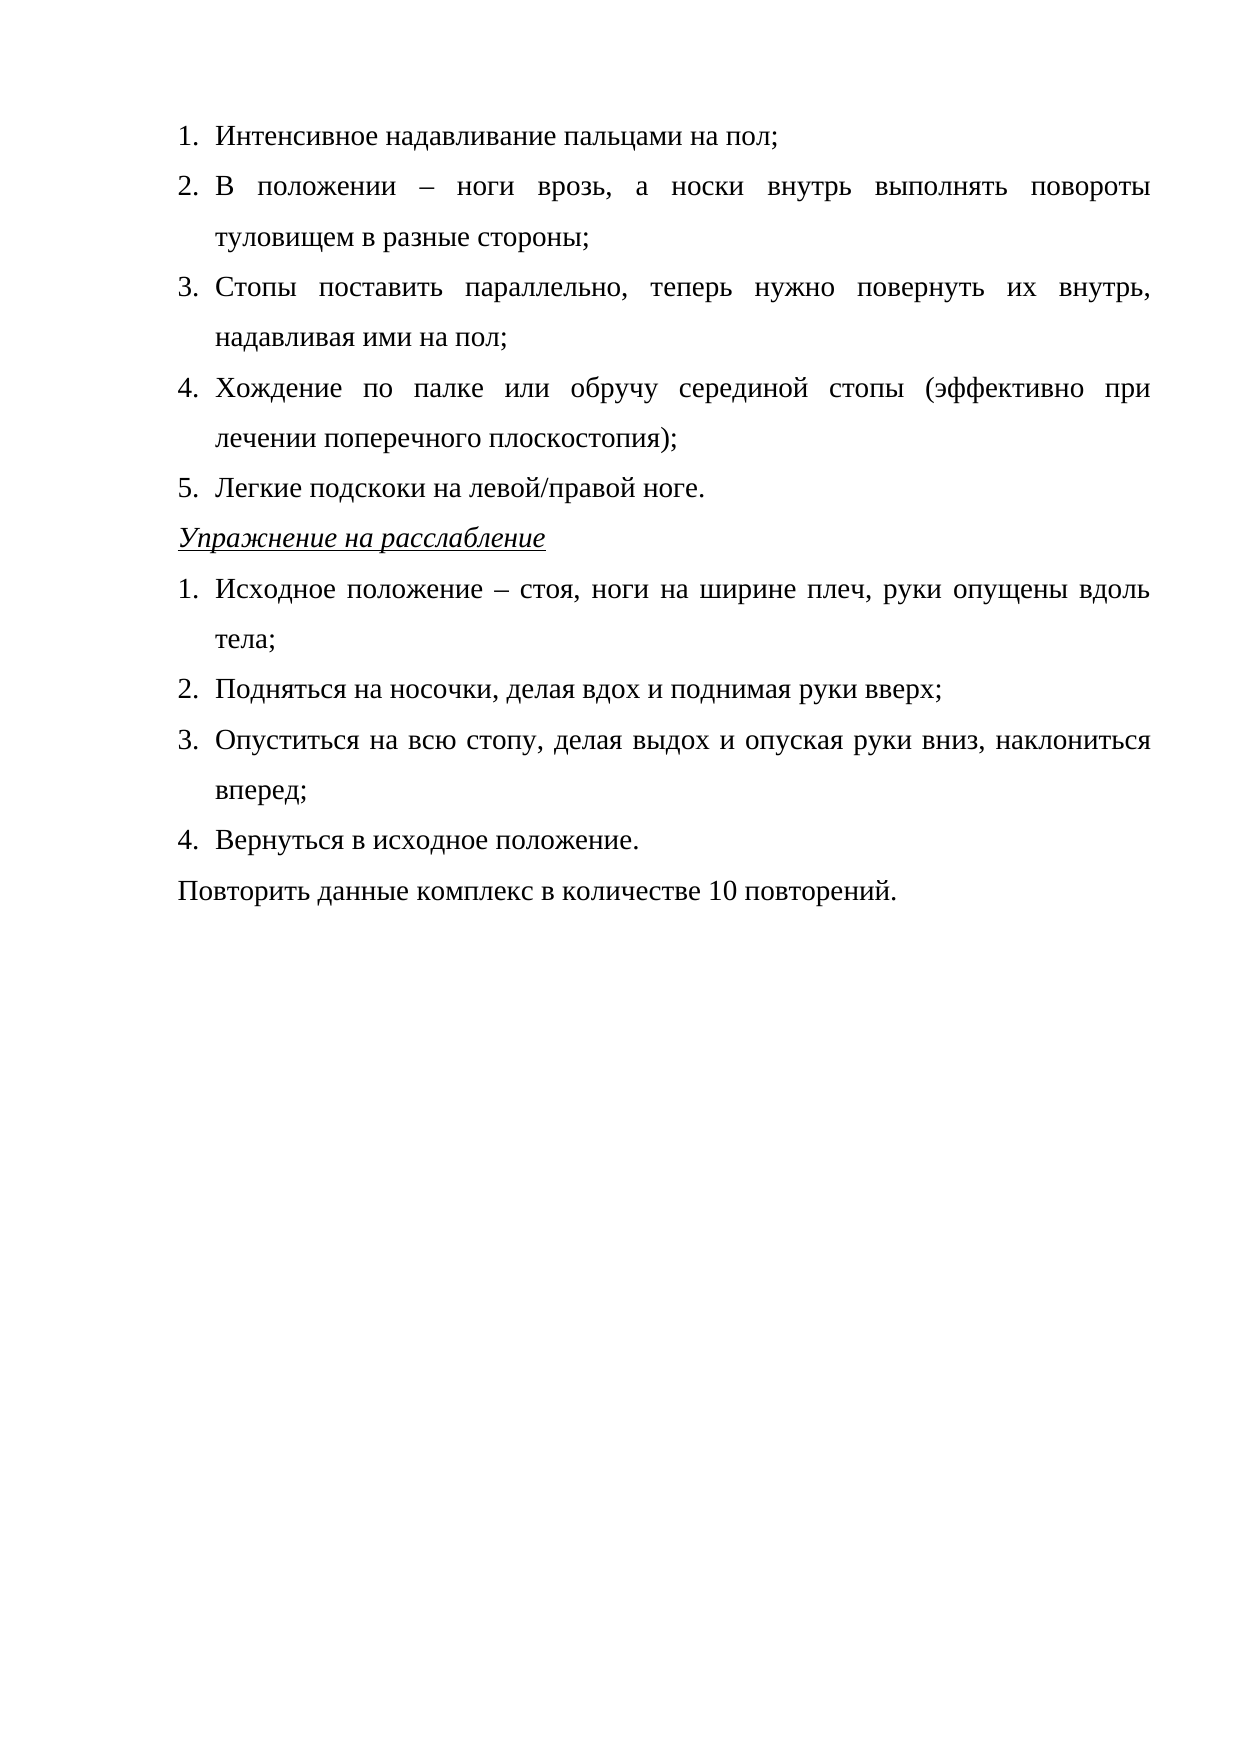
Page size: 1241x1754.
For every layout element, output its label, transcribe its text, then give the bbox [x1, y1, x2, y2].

list Повторить данные комплекс в количестве 10 повторений. [177, 873, 1152, 906]
list Хождение по палке или обручу серединой стопы (эффективно при лечении поперечного плоскостопия); [177, 370, 1152, 453]
list Интенсивное надавливание пальцами на пол; [177, 118, 1152, 152]
list Упражнение на расслабление [177, 521, 1152, 554]
list Исходное положение – стоя, ноги на ширине плеч, руки опущены вдоль тела; [177, 571, 1152, 655]
list Легкие подскоки на левой/правой ноге. [177, 470, 1152, 504]
list Подняться на носочки, делая вдох и поднимая руки вверх; [177, 672, 1152, 705]
list Стопы поставить параллельно, теперь нужно повернуть их внутрь, надавливая ими на пол; [177, 269, 1152, 353]
list Вернуться в исходное положение. [177, 822, 1152, 856]
list Опуститься на всю стопу, делая выдох и опуская руки вниз, наклониться вперед; [177, 722, 1152, 806]
list В положении – ноги врозь, а носки внутрь выполнять повороты туловищем в разные стороны; [177, 168, 1152, 252]
